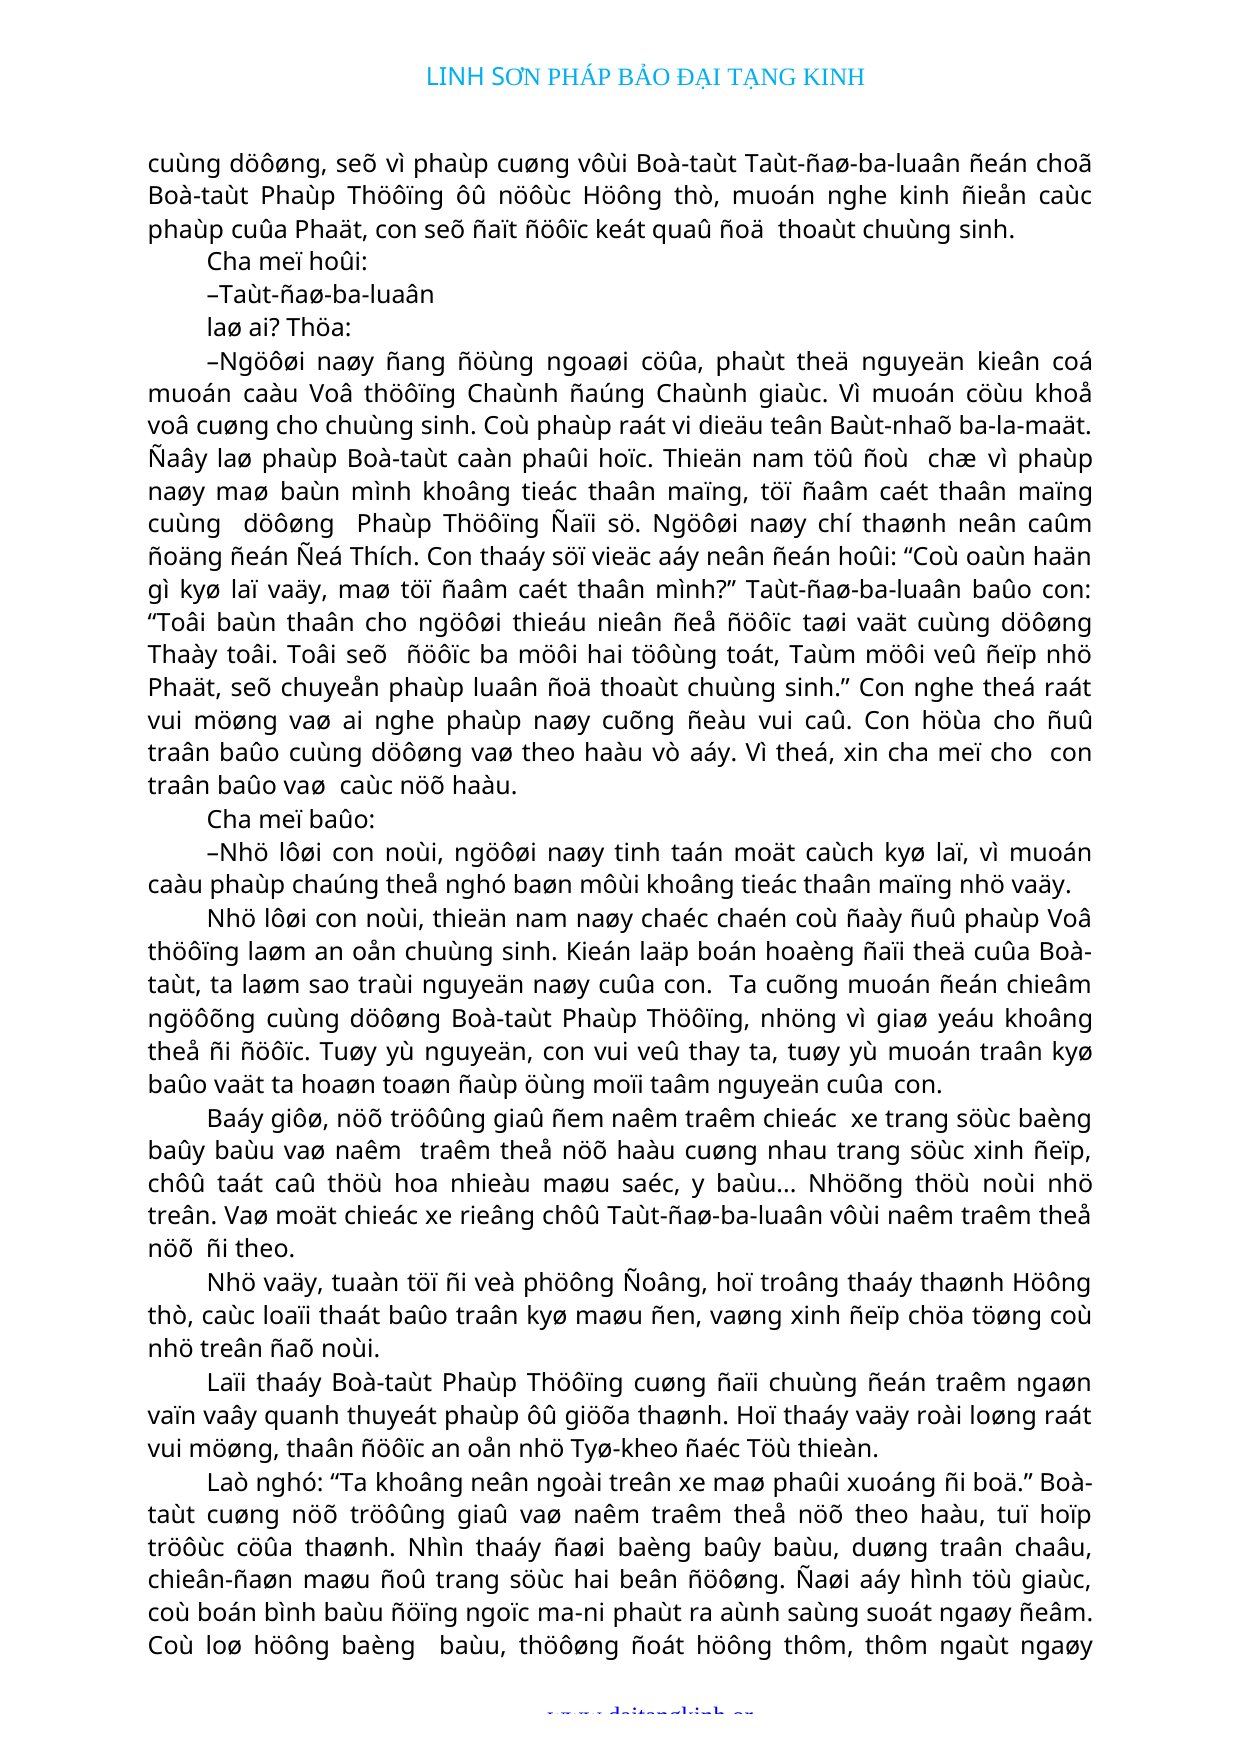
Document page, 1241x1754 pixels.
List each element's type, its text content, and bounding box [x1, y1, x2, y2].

text Cha meï hoûi: [206, 246, 1105, 277]
text Cha meï baûo: [206, 803, 1105, 835]
text Laïi thaáy Boà-taùt Phaùp Thöôïng cuøng ñaïi chuùng ñeán traêm ngaøn vaïn vaây quanh thuyeát phaùp ôû giöõa thaønh. Hoï thaáy vaäy roài loøng raát vui möøng, thaân ñöôïc an oån nhö Tyø-kheo ñaéc Töù thieàn. [147, 1365, 1093, 1465]
text –Ngöôøi naøy ñang ñöùng ngoaøi cöûa, phaùt theä nguyeän kieân coá muoán caàu Voâ thöôïng Chaùnh ñaúng Chaùnh giaùc. Vì muoán cöùu khoå voâ cuøng cho chuùng sinh. Coù phaùp raát vi dieäu teân Baùt-nhaõ ba-la-maät. Ñaây laø phaùp Boà-taùt caàn phaûi hoïc. Thieän nam töû ñoù chæ vì phaùp naøy maø baùn mình khoâng tieác thaân maïng, töï ñaâm caét thaân maïng cuùng döôøng Phaùp Thöôïng Ñaïi sö. Ngöôøi naøy chí thaønh neân caûm ñoäng ñeán Ñeá Thích. Con thaáy söï vieäc aáy neân ñeán hoûi: “Coù oaùn haän gì kyø laï vaäy, maø töï ñaâm caét thaân mình?” Taùt-ñaø-ba-luaân baûo con: “Toâi baùn thaân cho ngöôøi thieáu nieân ñeå ñöôïc taøi vaät cuùng döôøng Thaày toâi. Toâi seõ ñöôïc ba möôi hai töôùng toát, Taùm möôi veû ñeïp nhö Phaät, seõ chuyeån phaùp luaân ñoä thoaùt chuùng sinh.” Con nghe theá raát vui möøng vaø ai nghe phaùp naøy cuõng ñeàu vui caû. Con höùa cho ñuû traân baûo cuùng döôøng vaø theo haàu vò aáy. Vì theá, xin cha meï cho con traân baûo vaø caùc nöõ haàu. [147, 344, 1093, 802]
text cuùng döôøng, seõ vì phaùp cuøng vôùi Boà-taùt Taùt-ñaø-ba-luaân ñeán choã Boà-taùt Phaùp Thöôïng ôû nöôùc Höông thò, muoán nghe kinh ñieån caùc phaùp cuûa Phaät, con seõ ñaït ñöôïc keát quaû ñoä thoaùt chuùng sinh. [147, 145, 1093, 246]
text Nhö lôøi con noùi, thieän nam naøy chaéc chaén coù ñaày ñuû phaùp Voâ thöôïng laøm an oån chuùng sinh. Kieán laäp boán hoaèng ñaïi theä cuûa Boà-taùt, ta laøm sao traùi nguyeän naøy cuûa con. Ta cuõng muoán ñeán chieâm ngöôõng cuùng döôøng Boà-taùt Phaùp Thöôïng, nhöng vì giaø yeáu khoâng theå ñi ñöôïc. Tuøy yù nguyeän, con vui veû thay ta, tuøy yù muoán traân kyø baûo vaät ta hoaøn toaøn ñaùp öùng moïi taâm nguyeän cuûa con. [147, 901, 1093, 1101]
text Baáy giôø, nöõ tröôûng giaû ñem naêm traêm chieác xe trang söùc baèng baûy baùu vaø naêm traêm theå nöõ haàu cuøng nhau trang söùc xinh ñeïp, chôû taát caû thöù hoa nhieàu maøu saéc, y baùu... Nhöõng thöù noùi nhö treân. Vaø moät chieác xe rieâng chôû Taùt-ñaø-ba-luaân vôùi naêm traêm theå nöõ ñi theo. [147, 1101, 1093, 1265]
text Nhö vaäy, tuaàn töï ñi veà phöông Ñoâng, hoï troâng thaáy thaønh Höông thò, caùc loaïi thaát baûo traân kyø maøu ñen, vaøng xinh ñeïp chöa töøng coù nhö treân ñaõ noùi. [147, 1265, 1093, 1365]
text –Nhö lôøi con noùi, ngöôøi naøy tinh taán moät caùch kyø laï, vì muoán caàu phaùp chaúng theå nghó baøn môùi khoâng tieác thaân maïng nhö vaäy. [147, 836, 1093, 901]
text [147, 1465, 1093, 1661]
text –Taùt-ñaø-ba-luaân laø ai? Thöa: [206, 277, 449, 344]
